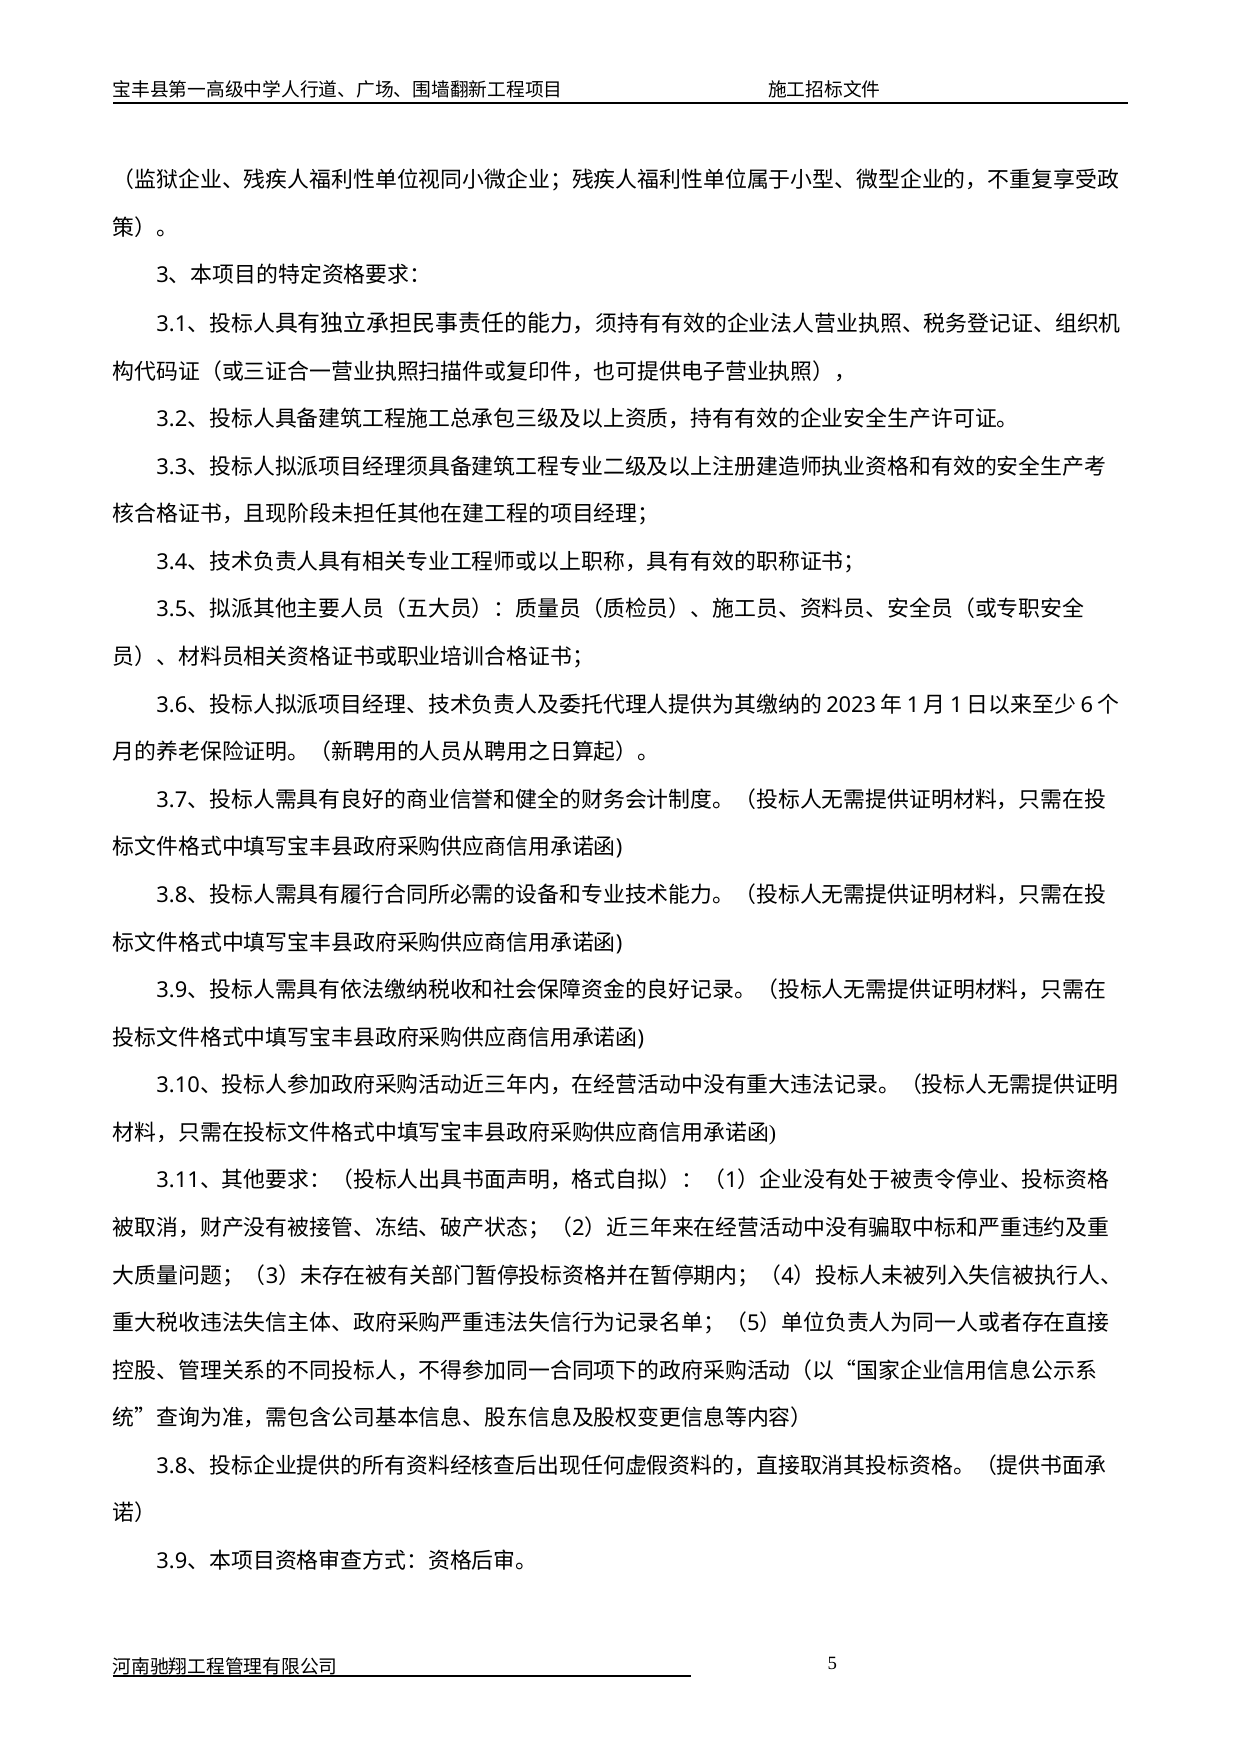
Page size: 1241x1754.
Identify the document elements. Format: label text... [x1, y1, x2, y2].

text 3.4、技术负责人具有相关专业工程师或以上职称，具有有效的职称证书； [112, 544, 1128, 576]
text 3.5、拟派其他主要人员（五大员）：质量员（质检员）、施工员、资料员、安全员（或专职安全员）、材料员相关资格证书或职业培训合格证书； [112, 591, 1128, 671]
text 3.7、投标人需具有良好的商业信誉和健全的财务会计制度。（投标人无需提供证明材料，只需在投标文件格式中填写宝丰县政府采购供应商信用承诺函) [112, 782, 1128, 861]
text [112, 162, 1128, 241]
text 3.3、投标人拟派项目经理须具备建筑工程专业二级及以上注册建造师执业资格和有效的安全生产考核合格证书，且现阶段未担任其他在建工程的项目经理； [112, 449, 1128, 528]
text 3.9、本项目资格审查方式：资格后审。 [112, 1543, 1128, 1575]
text 3.6、投标人拟派项目经理、技术负责人及委托代理人提供为其缴纳的2023年1月1日以来至少6个月的养老保险证明。（新聘用的人员从聘用之日算起）。 [112, 687, 1128, 766]
text 3.8、投标企业提供的所有资料经核查后出现任何虚假资料的，直接取消其投标资格。（提供书面承诺） [112, 1448, 1128, 1527]
text 3.9、投标人需具有依法缴纳税收和社会保障资金的良好记录。（投标人无需提供证明材料，只需在投标文件格式中填写宝丰县政府采购供应商信用承诺函) [112, 972, 1128, 1051]
text 3.10、投标人参加政府采购活动近三年内，在经营活动中没有重大违法记录。（投标人无需提供证明材料，只需在投标文件格式中填写宝丰县政府采购供应商信用承诺函) [112, 1067, 1128, 1147]
text 3.1、投标人具有独立承担民事责任的能力，须持有有效的企业法人营业执照、税务登记证、组织机构代码证（或三证合一营业执照扫描件或复印件，也可提供电子营业执照）， [112, 304, 1128, 385]
text 3、本项目的特定资格要求： [112, 257, 1128, 289]
text 3.8、投标人需具有履行合同所必需的设备和专业技术能力。（投标人无需提供证明材料，只需在投标文件格式中填写宝丰县政府采购供应商信用承诺函) [112, 877, 1128, 956]
text 3.2、投标人具备建筑工程施工总承包三级及以上资质，持有有效的企业安全生产许可证。 [112, 401, 1128, 433]
text 3.11、其他要求：（投标人出具书面声明，格式自拟）：（1）企业没有处于被责令停业、投标资格被取消，财产没有被接管、冻结、破产状态；（2）近三年来在经营活动中没有骗取中标和严重违约及重大质量问题；（3）未存在被有关部门暂停投标资格并在暂停期内；（4）投标人未被列入失信被执行人、重大税收违法失信主体、政府采购严重违法失信行为记录名单；（5）单位负责人为同一人或者存在直接控股、管理关系的不同投标人，不得参加同一合同项下的政府采购活动（以“国家企业信用信息公示系统”查询为准，需包含公司基本信息、股东信息及股权变更信息等内容） [112, 1162, 1128, 1432]
